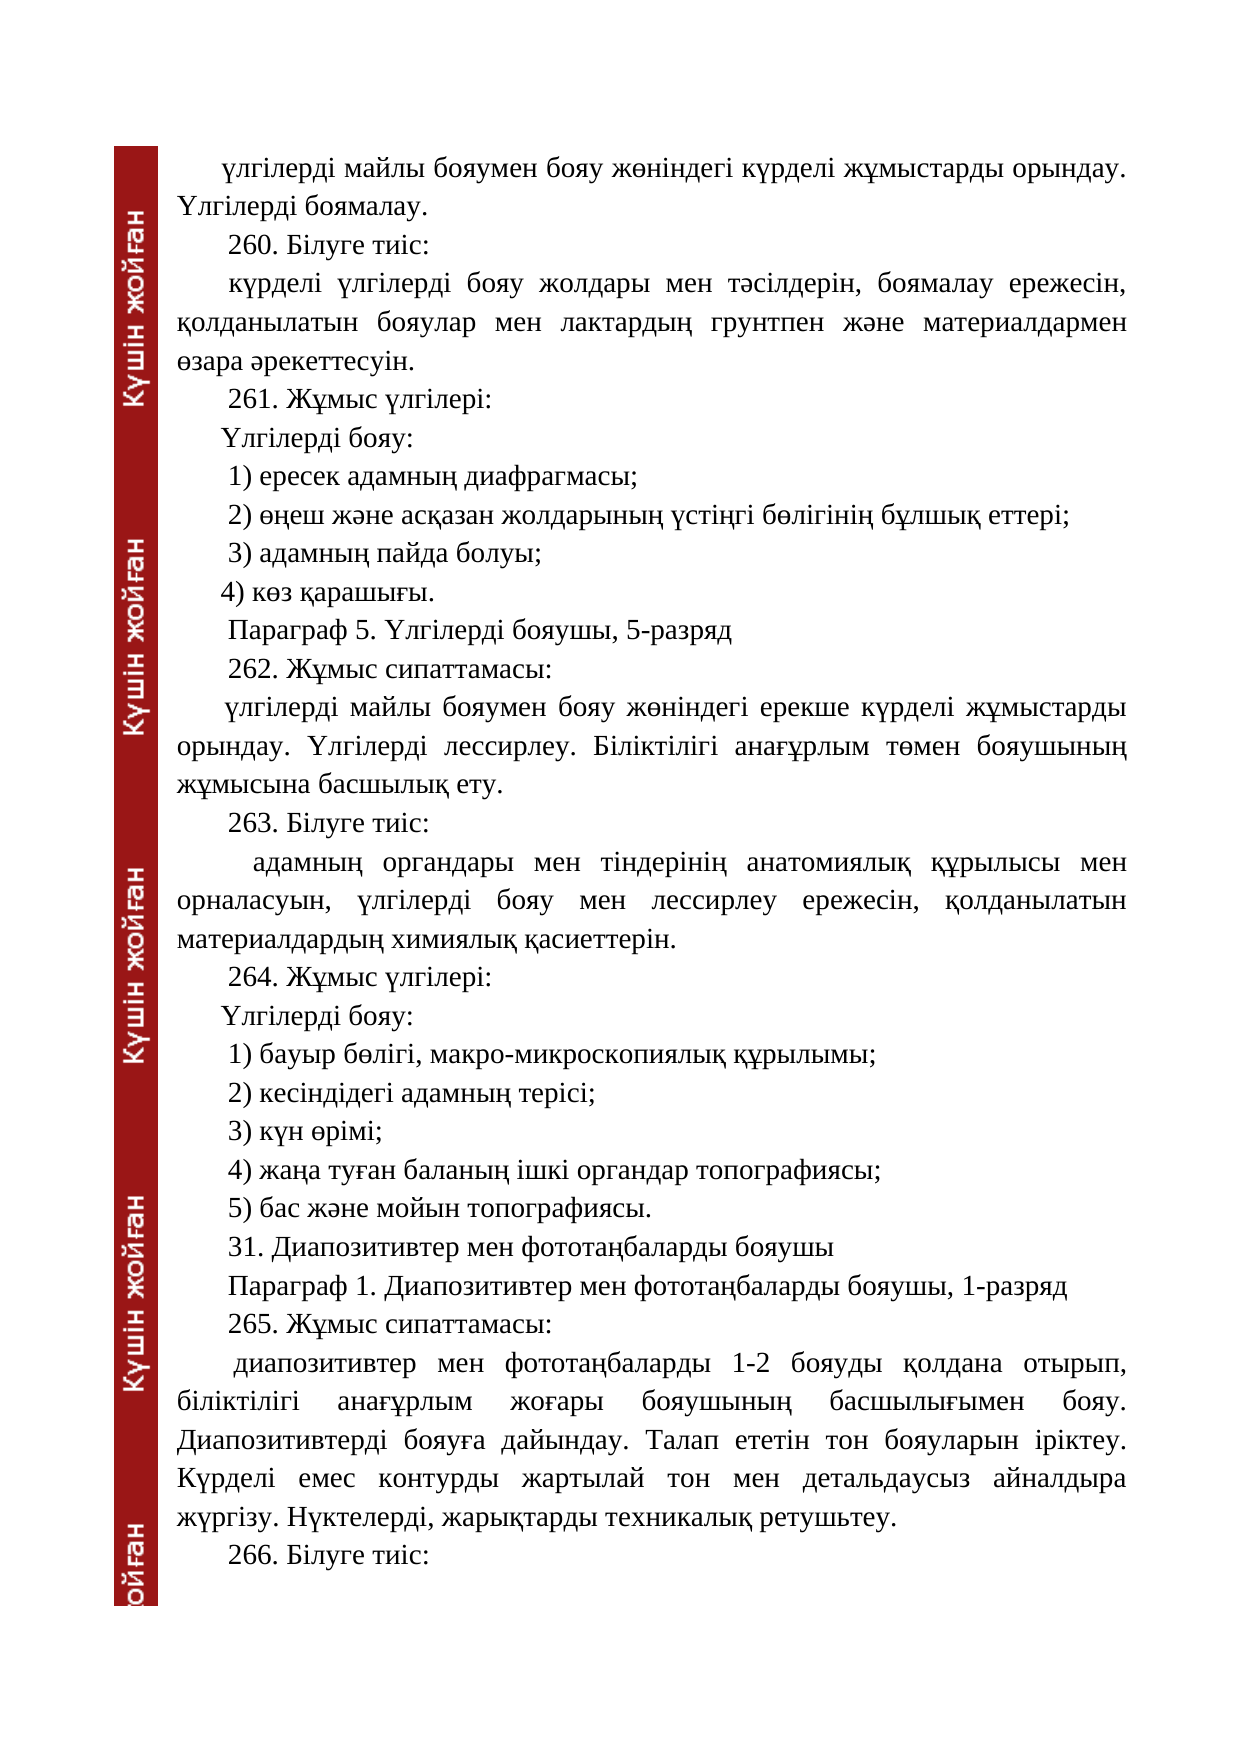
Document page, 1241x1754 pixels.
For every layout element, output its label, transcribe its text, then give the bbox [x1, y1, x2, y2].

picture [114, 492, 158, 497]
text 263. Білуге тиіс: [112, 805, 1128, 839]
text 265. Жұмыс сипаттамасы: [112, 1306, 1128, 1340]
text Үлгілерді бояу: [112, 420, 1128, 453]
text 4) жаңа туған баланың ішкі органдар топографиясы; [112, 1152, 1128, 1186]
picture [114, 146, 158, 150]
picture [114, 222, 158, 227]
text Параграф 1. Диапозитивтер мен фототаңбаларды бояушы, 1-разряд [112, 1268, 1128, 1301]
text 3) адамның пайда болуы; [112, 535, 1128, 569]
picture [114, 453, 158, 458]
picture [114, 1224, 158, 1229]
picture [114, 530, 158, 535]
picture [114, 261, 158, 266]
picture [114, 954, 158, 959]
text 31. Диапозитивтер мен фототаңбаларды бояушы [112, 1229, 1128, 1263]
picture [114, 993, 158, 998]
text Үлгілерді бояу: [112, 998, 1128, 1031]
picture [114, 607, 158, 612]
picture [114, 1147, 158, 1152]
text 1) бауыр бөлігі, макро-микроскопиялық құрылымы; [112, 1036, 1128, 1070]
text 266. Білуге тиіс: [112, 1537, 1128, 1571]
text 2) өңеш және асқазан жолдарының үстіңгі бөлігінің бұлшық еттері; [112, 497, 1128, 530]
picture [114, 1571, 158, 1606]
picture [114, 1532, 158, 1537]
picture [114, 1031, 158, 1036]
picture [114, 1301, 158, 1306]
picture [114, 684, 158, 689]
picture [114, 646, 158, 651]
text 260. Білуге тиіс: [112, 227, 1128, 261]
picture [114, 1340, 158, 1345]
picture [114, 1186, 158, 1191]
text адамның органдары мен тіндерінің анатомиялық құрылысы мен орналасуын, үлгілерді бояу мен лессирлеу ережесін, қолданылатын материалдардың химиялық қасиеттерін. [112, 844, 1128, 954]
picture [114, 1070, 158, 1075]
picture [114, 415, 158, 420]
text 262. Жұмыс сипаттамасы: [112, 651, 1128, 684]
text 3) күн өрімі; [112, 1113, 1128, 1147]
text үлгілерді майлы бояумен бояу жөніндегі ерекше күрделі жұмыстарды орындау. Үлгілерді лессирлеу. Біліктілігі анағұрлым төмен бояушының жұмысына басшылық ету. [112, 689, 1128, 800]
picture [114, 376, 158, 381]
picture [114, 800, 158, 805]
text 5) бас және мойын топографиясы. [112, 1191, 1128, 1224]
picture [114, 569, 158, 574]
text күрделі үлгілерді бояу жолдары мен тәсілдерін, боямалау ережесін, қолданылатын бояулар мен лактардың грунтпен және материалдармен өзара әрекеттесуін. [112, 266, 1128, 376]
text үлгілерді майлы бояумен бояу жөніндегі күрделі жұмыстарды орындау. Үлгілерді боямалау. [112, 150, 1128, 222]
text 2) кесіндідегі адамның терісі; [112, 1075, 1128, 1108]
text диапозитивтер мен фототаңбаларды 1-2 бояуды қолдана отырып, біліктілігі анағұрлым жоғары бояушының басшылығымен бояу. Диапозитивтерді бояуға дайындау. Талап ететін тон бояуларын іріктеу. Күрделі емес контурды жартылай тон мен детальдаусыз айналдыра жүргізу. Нүктелерді, жарықтарды техникалық ретушьтеу. [112, 1345, 1128, 1532]
text 4) көз қарашығы. [112, 574, 1128, 607]
text 264. Жұмыс үлгілері: [112, 959, 1128, 993]
picture [114, 839, 158, 844]
picture [114, 1108, 158, 1113]
text 1) ересек адамның диафрагмасы; [112, 458, 1128, 492]
text Параграф 5. Үлгілерді бояушы, 5-разряд [112, 612, 1128, 646]
picture [114, 1263, 158, 1268]
text 261. Жұмыс үлгілері: [112, 381, 1128, 415]
